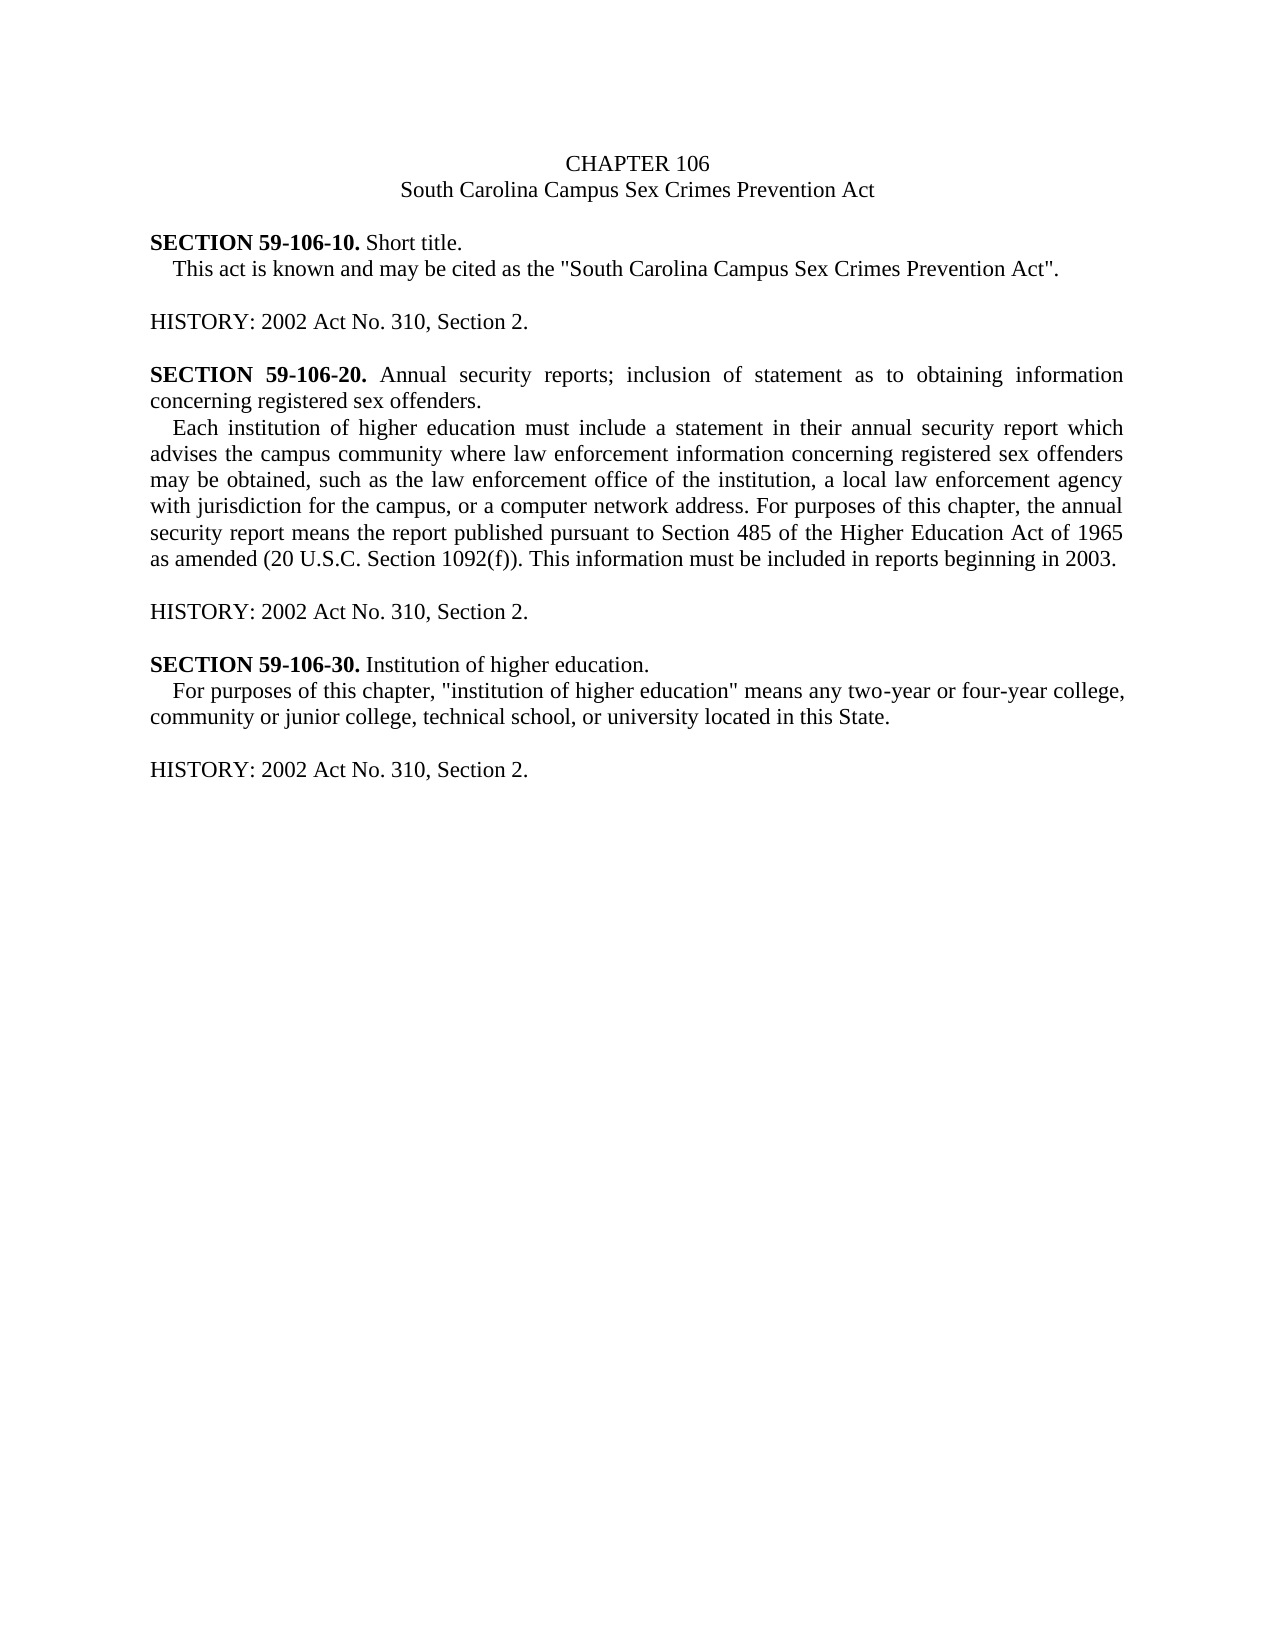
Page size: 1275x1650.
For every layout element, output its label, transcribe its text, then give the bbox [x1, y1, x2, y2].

text This act is known and may be cited as the "South Carolina Campus Sex Crimes Prevention Act". [150, 255, 1125, 282]
text CHAPTER 106 [150, 150, 1125, 176]
text For purposes of this chapter, "institution of higher education" means any two-year or four-year college, community or junior college, technical school, or university located in this State. [150, 677, 1125, 730]
text HISTORY: 2002 Act No. 310, Section 2. [150, 308, 1125, 334]
text Each institution of higher education must include a statement in their annual security report which advises the campus community where law enforcement information concerning registered sex offenders may be obtained, such as the law enforcement office of the institution, a local law enforcement agency with jurisdiction for the campus, or a computer network address. For purposes of this chapter, the annual security report means the report published pursuant to Section 485 of the Higher Education Act of 1965 as amended (20 U.S.C. Section 1092(f)). This information must be included in reports beginning in 2003. [150, 413, 1125, 572]
text SECTION 59-106-10. Short title. [150, 229, 1125, 255]
text SECTION 59-106-30. Institution of higher education. [150, 651, 1125, 677]
text HISTORY: 2002 Act No. 310, Section 2. [150, 756, 1125, 782]
text South Carolina Campus Sex Crimes Prevention Act [150, 176, 1125, 203]
text HISTORY: 2002 Act No. 310, Section 2. [150, 598, 1125, 624]
text SECTION 59-106-20. Annual security reports; inclusion of statement as to obtaining information concerning registered sex offenders. [150, 361, 1125, 413]
